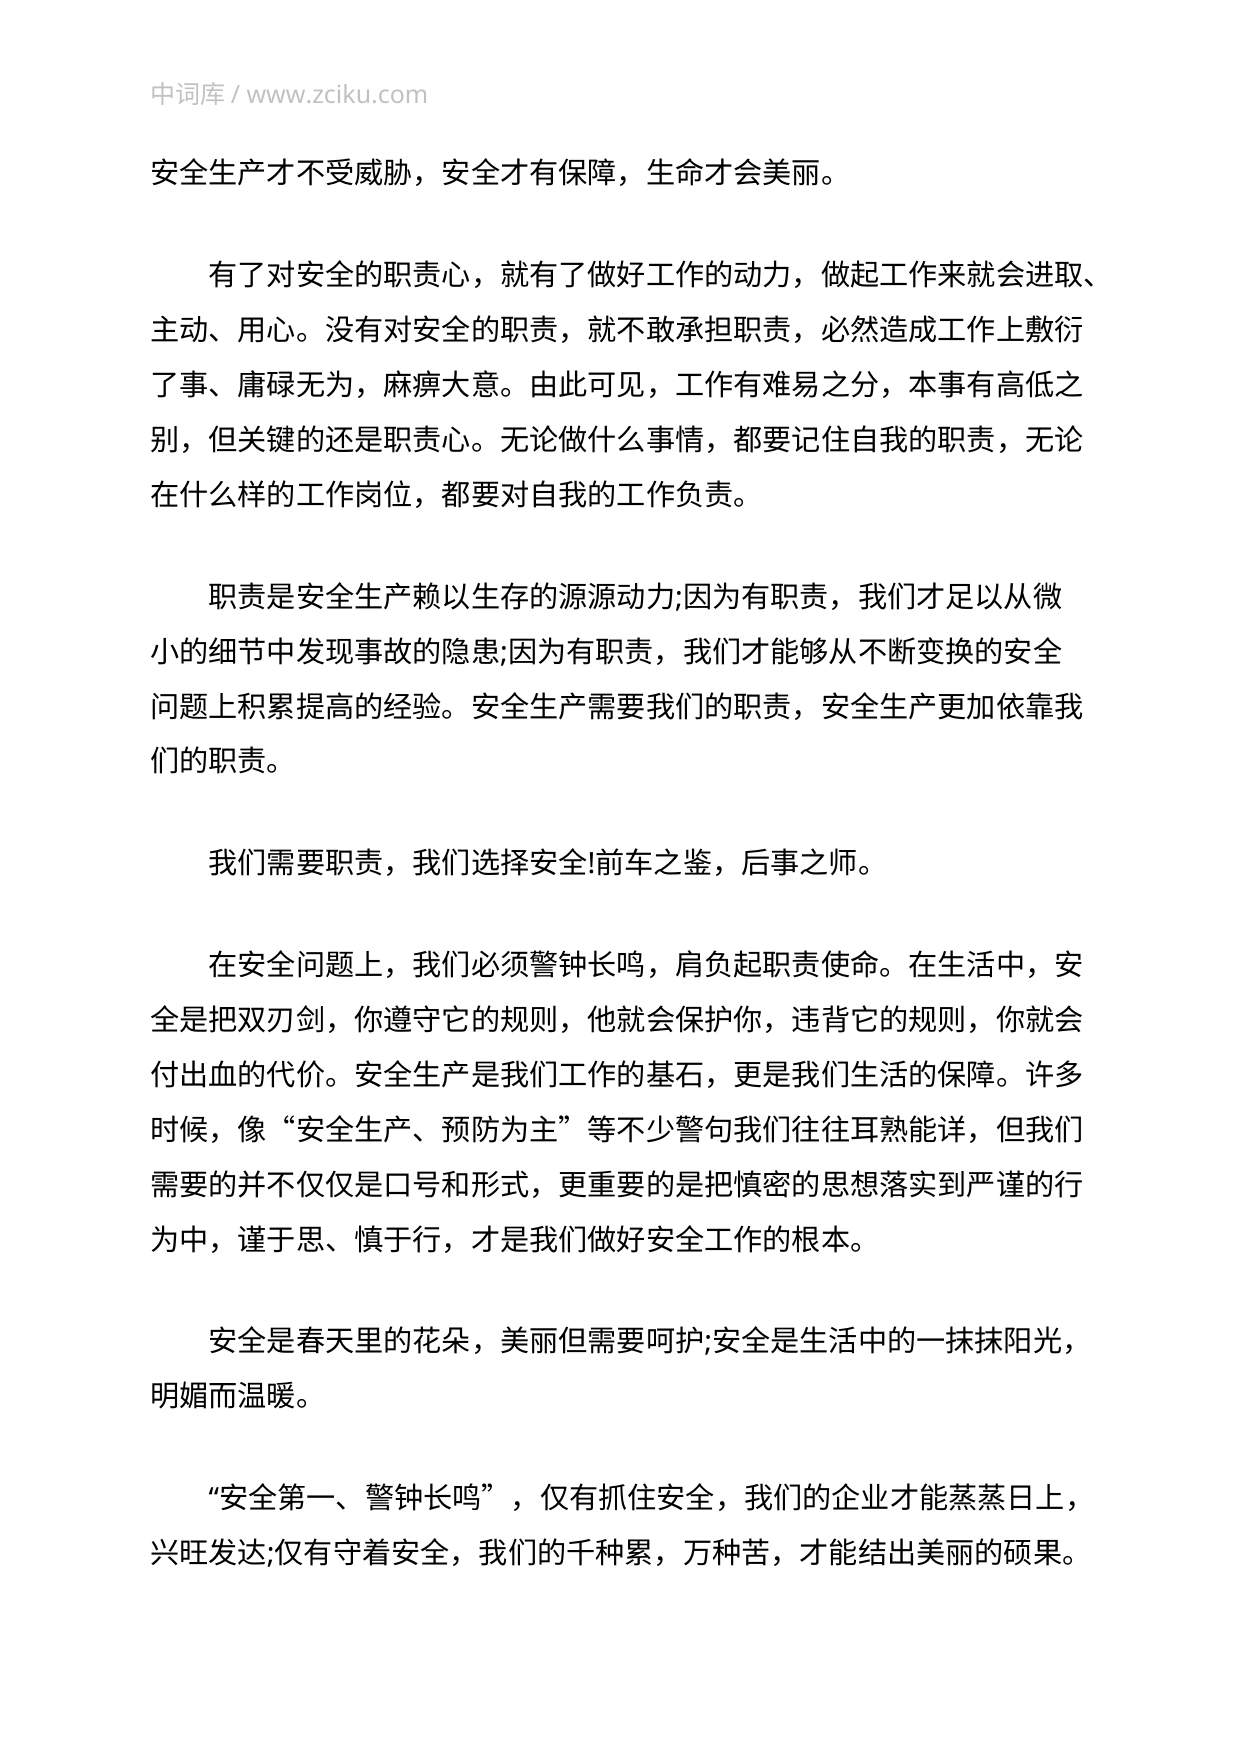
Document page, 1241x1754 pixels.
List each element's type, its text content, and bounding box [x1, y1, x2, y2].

text 职责是安全生产赖以生存的源源动力;因为有职责，我们才足以从微小的细节中发现事故的隐患;因为有职责，我们才能够从不断变换的安全问题上积累提高的经验。安全生产需要我们的职责，安全生产更加依靠我们的职责。 [150, 573, 1090, 780]
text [150, 150, 1090, 192]
text 有了对安全的职责心，就有了做好工作的动力，做起工作来就会进取、主动、用心。没有对安全的职责，就不敢承担职责，必然造成工作上敷衍了事、庸碌无为，麻痹大意。由此可见，工作有难易之分，本事有高低之别，但关键的还是职责心。无论做什么事情，都要记住自我的职责，无论在什么样的工作岗位，都要对自我的工作负责。 [150, 252, 1090, 514]
text “安全第一、警钟长鸣”，仅有抓住安全，我们的企业才能蒸蒸日上，兴旺发达;仅有守着安全，我们的千种累，万种苦，才能结出美丽的硕果。 [150, 1475, 1090, 1572]
text 安全是春天里的花朵，美丽但需要呵护;安全是生活中的一抹抹阳光，明媚而温暖。 [150, 1318, 1090, 1415]
text 我们需要职责，我们选择安全!前车之鉴，后事之师。 [150, 840, 1090, 882]
text 在安全问题上，我们必须警钟长鸣，肩负起职责使命。在生活中，安全是把双刃剑，你遵守它的规则，他就会保护你，违背它的规则，你就会付出血的代价。安全生产是我们工作的基石，更是我们生活的保障。许多时候，像“安全生产、预防为主”等不少警句我们往往耳熟能详，但我们需要的并不仅仅是口号和形式，更重要的是把慎密的思想落实到严谨的行为中，谨于思、慎于行，才是我们做好安全工作的根本。 [150, 942, 1090, 1258]
